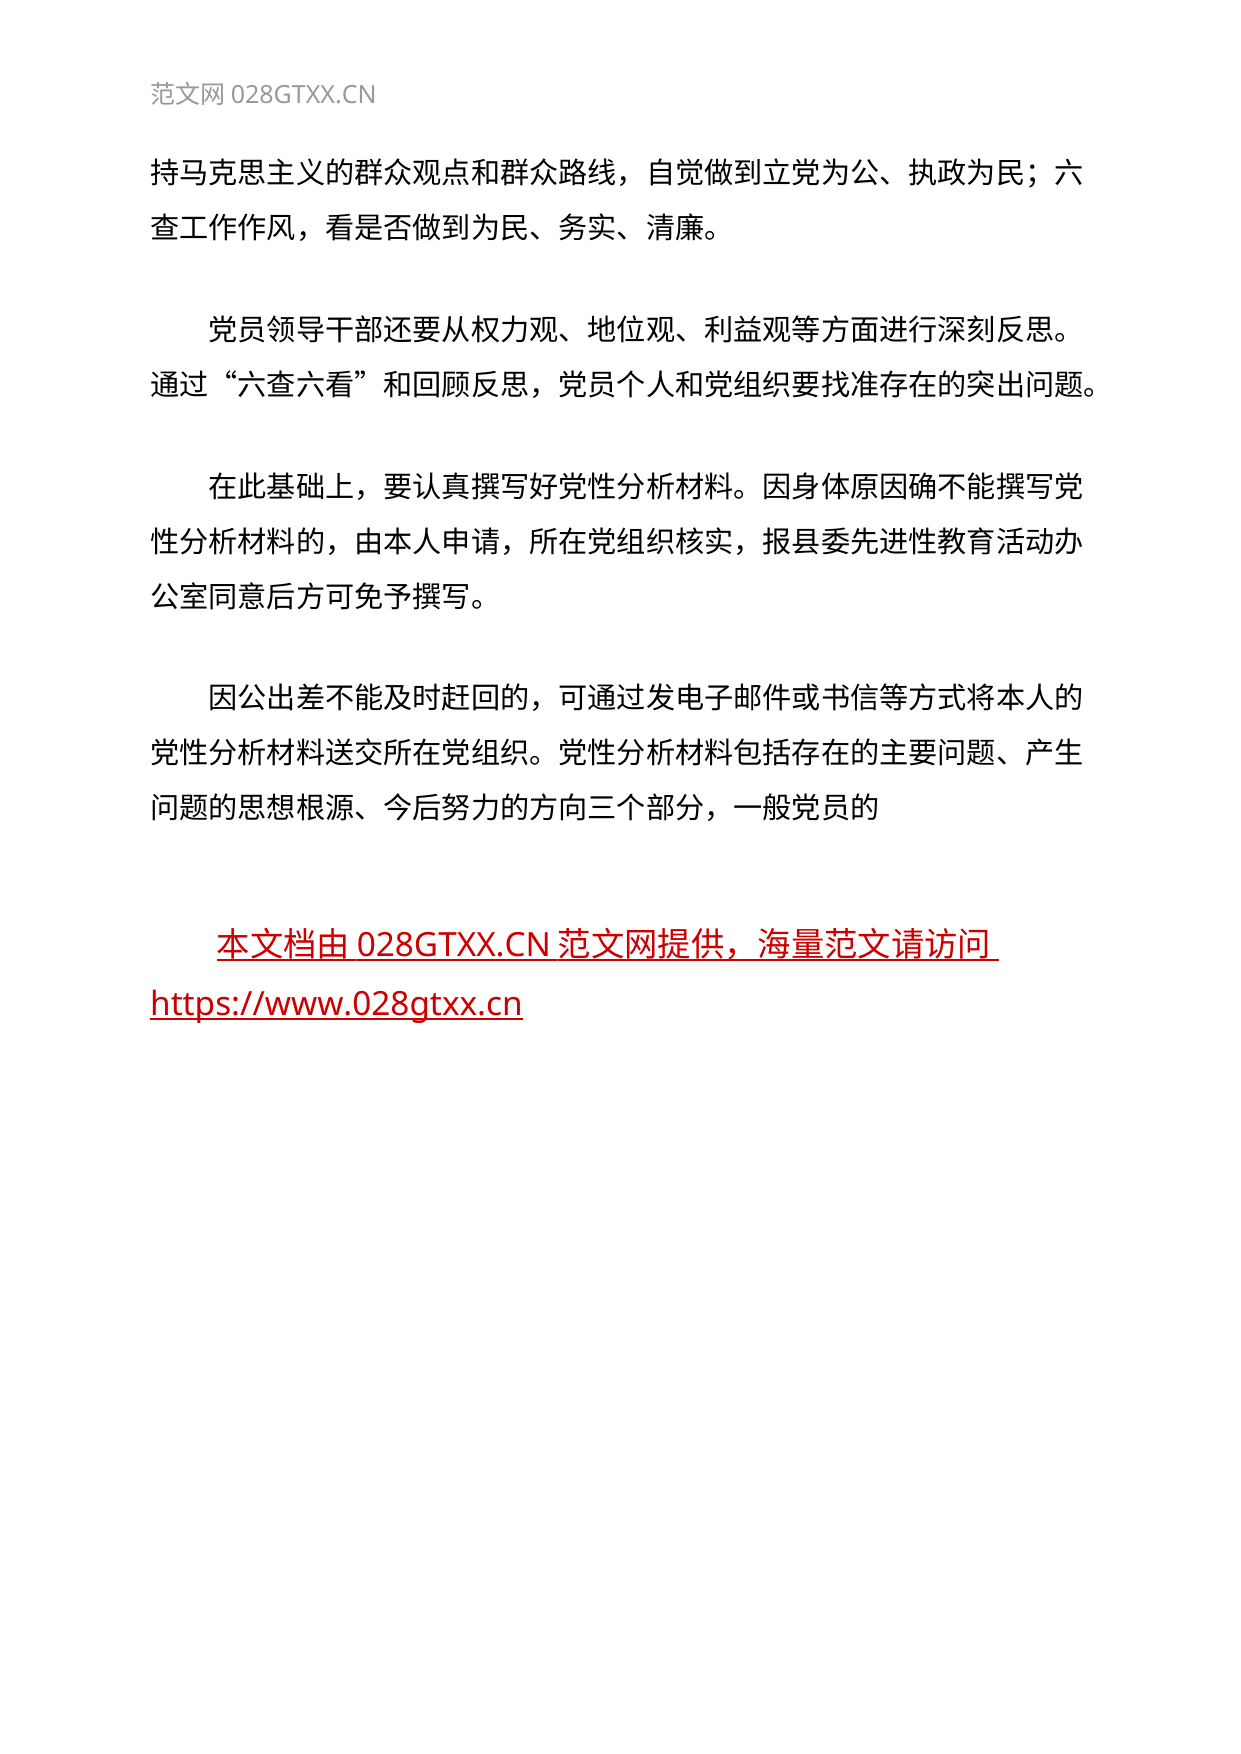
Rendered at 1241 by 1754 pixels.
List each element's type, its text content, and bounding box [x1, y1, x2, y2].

text 党员领导干部还要从权力观、地位观、利益观等方面进行深刻反思。通过“六查六看”和回顾反思，党员个人和党组织要找准存在的突出问题。 [150, 307, 1090, 404]
text 本文档由028GTXX.CN范文网提供，海量范文请访问 https://www.028gtxx.cn [150, 918, 1090, 1025]
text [150, 150, 1090, 247]
text 在此基础上，要认真撰写好党性分析材料。因身体原因确不能撰写党性分析材料的，由本人申请，所在党组织核实，报县委先进性教育活动办公室同意后方可免予撰写。 [150, 463, 1090, 615]
text 因公出差不能及时赶回的，可通过发电子邮件或书信等方式将本人的党性分析材料送交所在党组织。党性分析材料包括存在的主要问题、产生问题的思想根源、今后努力的方向三个部分，一般党员的 [150, 675, 1090, 827]
